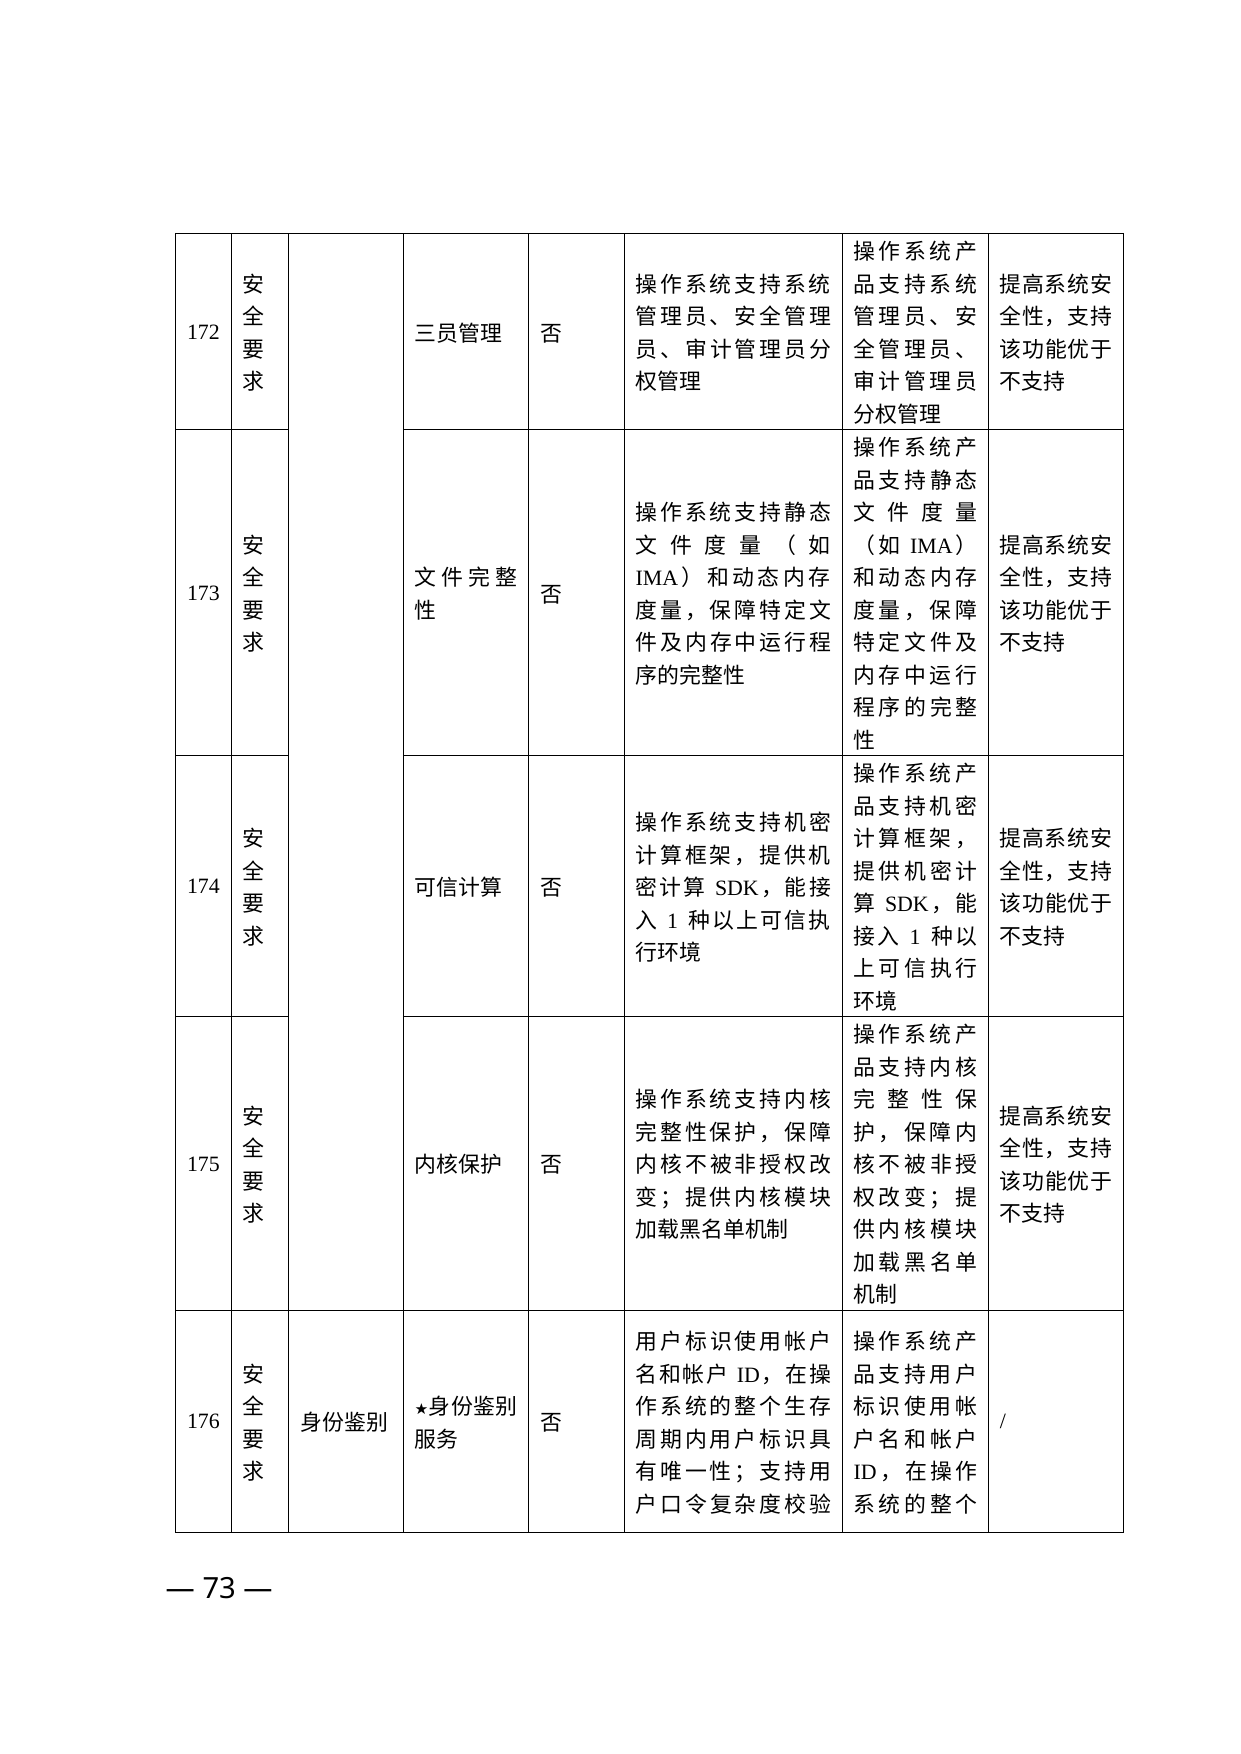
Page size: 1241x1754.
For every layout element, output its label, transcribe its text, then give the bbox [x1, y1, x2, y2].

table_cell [843, 1311, 988, 1532]
table_cell 提高系统安全性，支持该功能优于不支持 [989, 234, 1123, 429]
table_cell 操作系统支持系统管理员、安全管理员、审计管理员分权管理 [625, 234, 842, 429]
table_cell 三员管理 [404, 234, 528, 429]
table_cell 操作系统支持机密计算框架，提供机密计算 SDK，能接入 1 种以上可信执行环境 [625, 756, 842, 1016]
table_cell 操作系统产品支持机密计算框架，提供机密计算 SDK，能接入 1 种以上可信执行环境 [843, 756, 988, 1016]
table_cell 否 [529, 1017, 624, 1309]
table_cell 174 [176, 756, 231, 1016]
table_cell / [989, 1311, 1123, 1532]
table_cell 172 [176, 234, 231, 429]
table_cell 操作系统产品支持系统管理员、安全管理员、审计管理员分权管理 [843, 234, 988, 429]
table_cell 安全要求 [232, 430, 288, 755]
table_cell 175 [176, 1017, 231, 1309]
table_cell 否 [529, 430, 624, 755]
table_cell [625, 1311, 842, 1532]
table_cell 提高系统安全性，支持该功能优于不支持 [989, 1017, 1123, 1309]
table_cell 安全要求 [232, 756, 288, 1016]
table_cell ★身份鉴别服务 [404, 1311, 528, 1532]
table_cell 否 [529, 234, 624, 429]
table_cell 操作系统支持内核完整性保护，保障内核不被非授权改变；提供内核模块加载黑名单机制 [625, 1017, 842, 1309]
table_cell 提高系统安全性，支持该功能优于不支持 [989, 430, 1123, 755]
table_cell 安全要求 [232, 234, 288, 429]
table_cell 176 [176, 1311, 231, 1532]
table_cell 内核保护 [404, 1017, 528, 1309]
table_cell 安全要求 [232, 1017, 288, 1309]
table_cell 否 [529, 756, 624, 1016]
table_cell 173 [176, 430, 231, 755]
table_cell 身份鉴别 [289, 1311, 403, 1532]
table_cell 操作系统支持静态文件度量（如 IMA）和动态内存度量，保障特定文件及内存中运行程序的完整性 [625, 430, 842, 755]
table_cell 操作系统产品支持静态文件度量（如 IMA）和动态内存度量，保障特定文件及内存中运行程序的完整性 [843, 430, 988, 755]
table_cell 否 [529, 1311, 624, 1532]
table_cell 操作系统产品支持内核完整性保护，保障内核不被非授权改变；提供内核模块加载黑名单机制 [843, 1017, 988, 1309]
table_cell 文件完整性 [404, 430, 528, 755]
table_cell 安全要求 [232, 1311, 288, 1532]
table_cell 可信计算 [404, 756, 528, 1016]
table_cell 提高系统安全性，支持该功能优于不支持 [989, 756, 1123, 1016]
